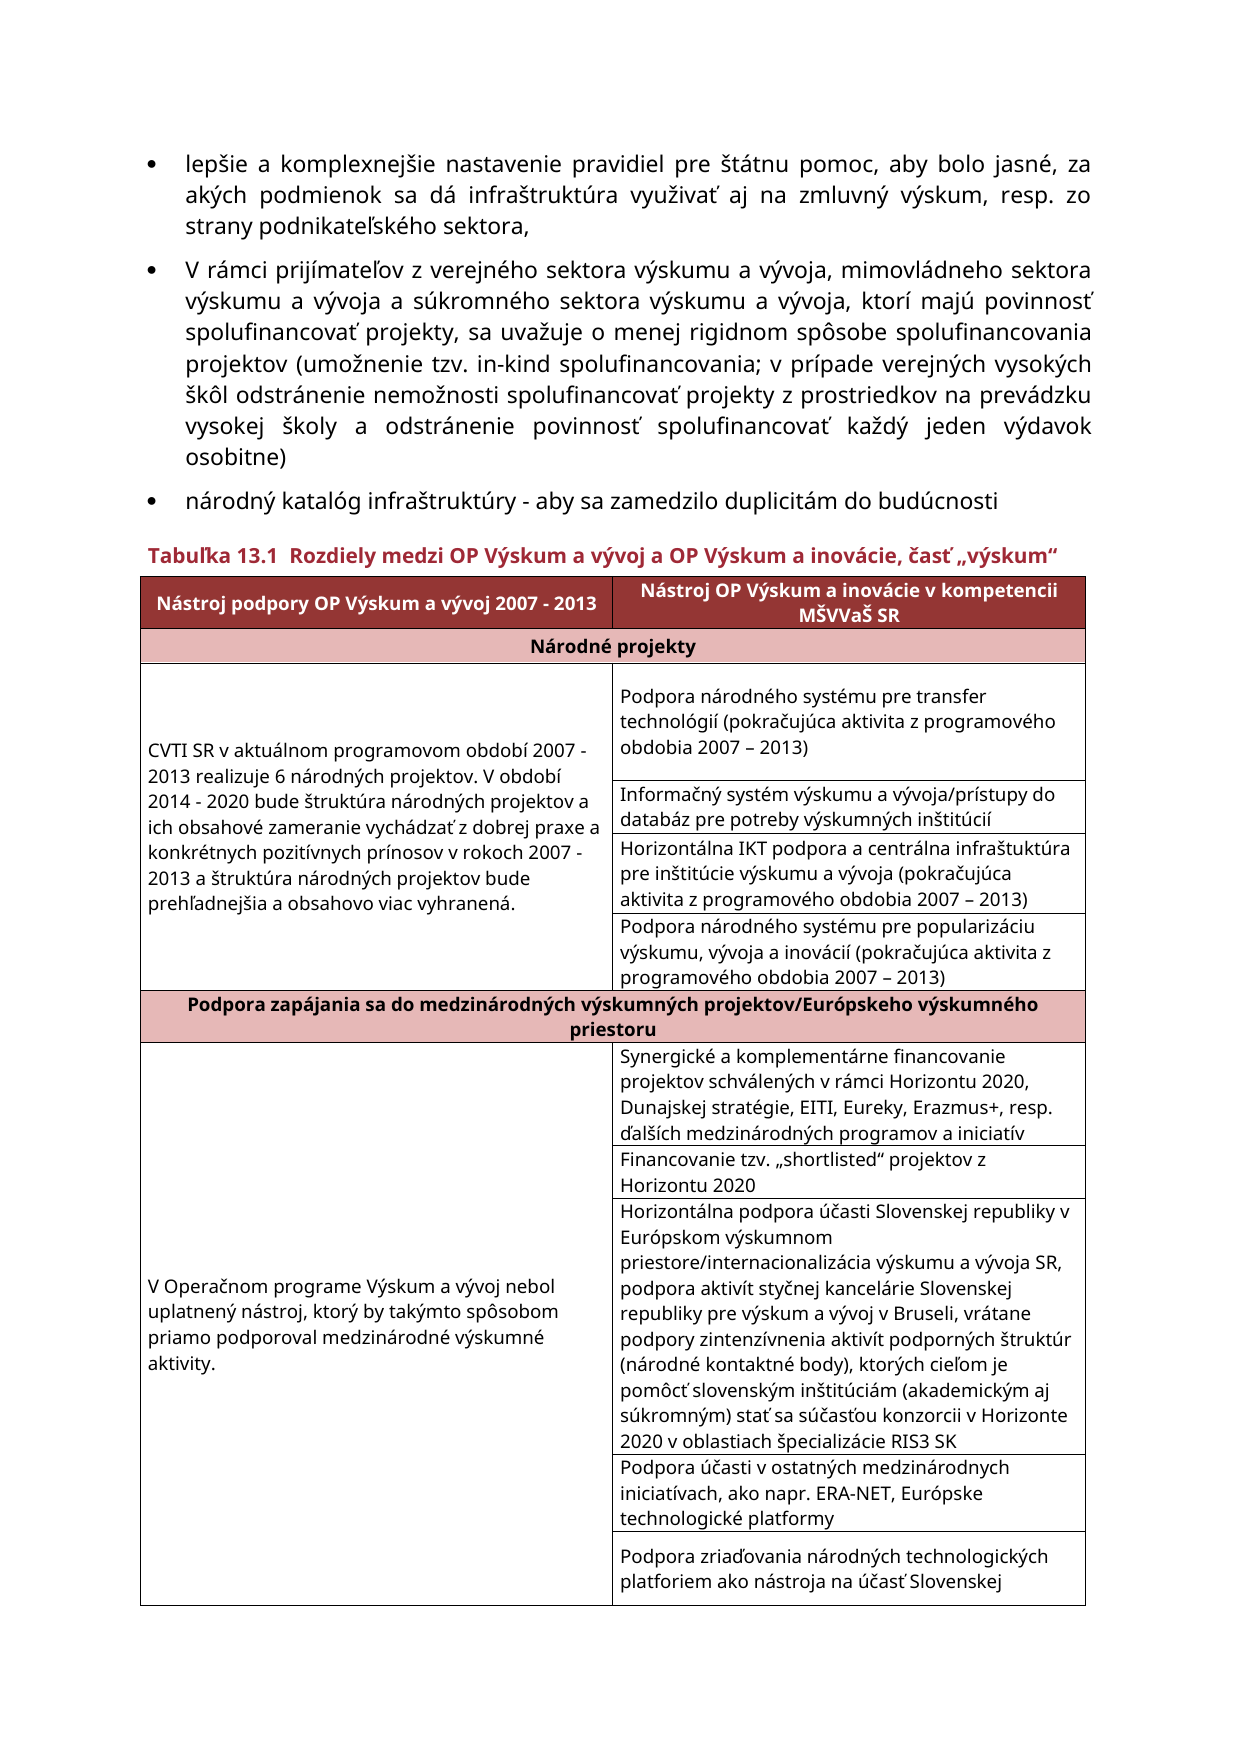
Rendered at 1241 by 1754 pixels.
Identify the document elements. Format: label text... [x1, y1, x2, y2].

list národný katalóg infraštruktúry - aby sa zamedzilo duplicitám do budúcnosti [148, 485, 1093, 516]
list V rámci prijímateľov z verejného sektora výskumu a vývoja, mimovládneho sektora výskumu a vývoja a súkromného sektora výskumu a vývoja, ktorí majú povinnosť spolufinancovať projekty, sa uvažuje o menej rigidnom spôsobe spolufinancovania projektov (umožnenie tzv. in-kind spolufinancovania; v prípade verejných vysokých škôl odstránenie nemožnosti spolufinancovať projekty z prostriedkov na prevádzku vysokej školy a odstránenie povinnosť spolufinancovať každý jeden výdavok osobitne) [148, 254, 1093, 473]
table_cell Podpora národného systému pre popularizáciu výskumu, vývoja a inovácií (pokračujúca aktivita z programového obdobia 2007 – 2013) [613, 914, 1085, 990]
table_cell CVTI SR v aktuálnom programovom období 2007 - 2013 realizuje 6 národných projektov. V období 2014 - 2020 bude štruktúra národných projektov a ich obsahové zameranie vychádzať z dobrej praxe a konkrétnych pozitívnych prínosov v rokoch 2007 - 2013 a štruktúra národných projektov bude prehľadnejšia a obsahovo viac vyhranená. [141, 664, 612, 990]
table_cell Synergické a komplementárne financovanie projektov schválených v rámci Horizontu 2020, Dunajskej stratégie, EITI, Eureky, Erazmus+, resp. ďalších medzinárodných programov a iniciatív [613, 1043, 1085, 1145]
table_header Nástroj OP Výskum a inovácie v kompetencii MŠVVaŠ SR [613, 577, 1085, 628]
table_cell V Operačnom programe Výskum a vývoj nebol uplatnený nástroj, ktorý by takýmto spôsobom priamo podporoval medzinárodné výskumné aktivity. [141, 1043, 612, 1605]
table_cell Podpora účasti v ostatných medzinárodnych iniciatívach, ako napr. ERA-NET, Európske technologické platformy [613, 1455, 1085, 1531]
table_header Nástroj podpory OP Výskum a vývoj 2007 - 2013 [141, 577, 612, 628]
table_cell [613, 1532, 1085, 1605]
table_cell Horizontálna IKT podpora a centrálna infraštuktúra pre inštitúcie výskumu a vývoja (pokračujúca aktivita z programového obdobia 2007 – 2013) [613, 834, 1085, 912]
list lepšie a komplexnejšie nastavenie pravidiel pre štátnu pomoc, aby bolo jasné, za akých podmienok sa dá infraštruktúra využivať aj na zmluvný výskum, resp. zo strany podnikateľského sektora, [148, 148, 1093, 241]
table_cell Horizontálna podpora účasti Slovenskej republiky v Európskom výskumnom priestore/internacionalizácia výskumu a vývoja SR, podpora aktivít styčnej kancelárie Slovenskej republiky pre výskum a vývoj v Bruseli, vrátane podpory zintenzívnenia aktivít podporných štruktúr (národné kontaktné body), ktorých cieľom je pomôcť slovenským inštitúciám (akademickým aj súkromným) stať sa súčasťou konzorcii v Horizonte 2020 v oblastiach špecializácie RIS3 SK [613, 1199, 1085, 1454]
table_cell Podpora zapájania sa do medzinárodných výskumných projektov/Európskeho výskumného priestoru [141, 991, 1085, 1042]
table_cell Národné projekty [141, 629, 1085, 662]
table_cell Podpora národného systému pre transfer technológií (pokračujúca aktivita z programového obdobia 2007 – 2013) [613, 664, 1085, 780]
table_cell Financovanie tzv. „shortlisted“ projektov z Horizontu 2020 [613, 1146, 1085, 1197]
table_cell Informačný systém výskumu a vývoja/prístupy do databáz pre potreby výskumných inštitúcií [613, 781, 1085, 833]
